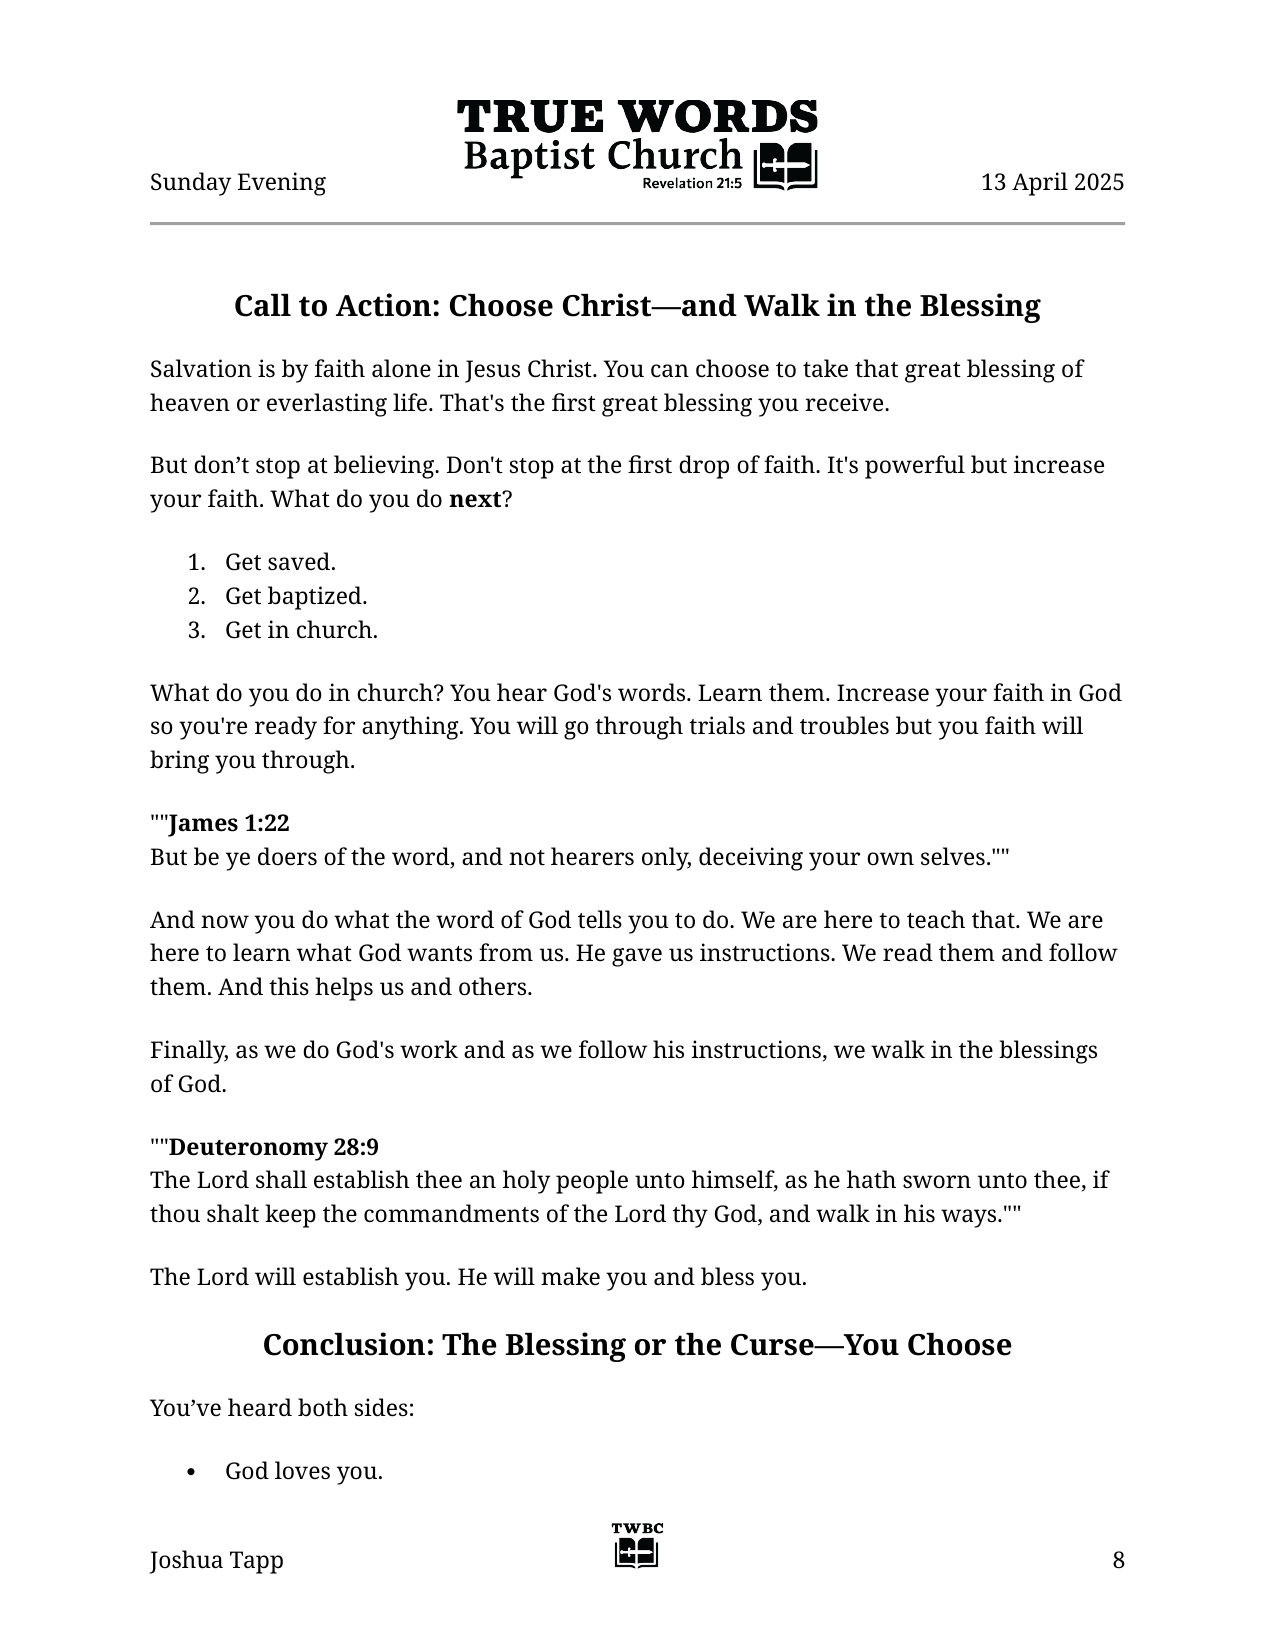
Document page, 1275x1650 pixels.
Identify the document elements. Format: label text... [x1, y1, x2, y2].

list God loves you. [187, 1455, 1125, 1486]
text ""James 1:22 But be ye doers of the word, and not hearers only, deceiving your own selves."" [150, 807, 1125, 872]
text And now you do what the word of God tells you to do. We are here to teach that. We are here to learn what God wants from us. He gave us instructions. We read them and follow them. And this helps us and others. [150, 904, 1125, 1002]
list Get baptized. [187, 580, 1125, 611]
text ""Deuteronomy 28:9 The Lord shall establish thee an holy people unto himself, as he hath sworn unto thee, if thou shalt keep the commandments of the Lord thy God, and walk in his ways."" [150, 1131, 1125, 1229]
picture [611, 1523, 664, 1569]
text The Lord will establish you. He will make you and bless you. [150, 1261, 1125, 1292]
text Salvation is by faith alone in Jesus Christ. You can choose to take that great blessing of heaven or everlasting life. That's the first great blessing you receive. [150, 353, 1125, 418]
list Get saved. [187, 546, 1125, 577]
subtitle Conclusion: The Blessing or the Curse—You Choose [150, 1324, 1125, 1364]
text What do you do in church? You hear God's words. Learn them. Increase your faith in God so you're ready for anything. You will go through trials and troubles but you faith will bring you through. [150, 677, 1125, 775]
text You’ve heard both sides: [150, 1392, 1125, 1423]
subtitle Call to Action: Choose Christ—and Walk in the Blessing [150, 285, 1125, 325]
list Get in church. [187, 614, 1125, 645]
text But don’t stop at believing. Don't stop at the first drop of faith. It's powerful but increase your faith. What do you do next? [150, 449, 1125, 514]
picture [457, 100, 818, 191]
text Finally, as we do God's work and as we follow his instructions, we walk in the blessings of God. [150, 1034, 1125, 1099]
